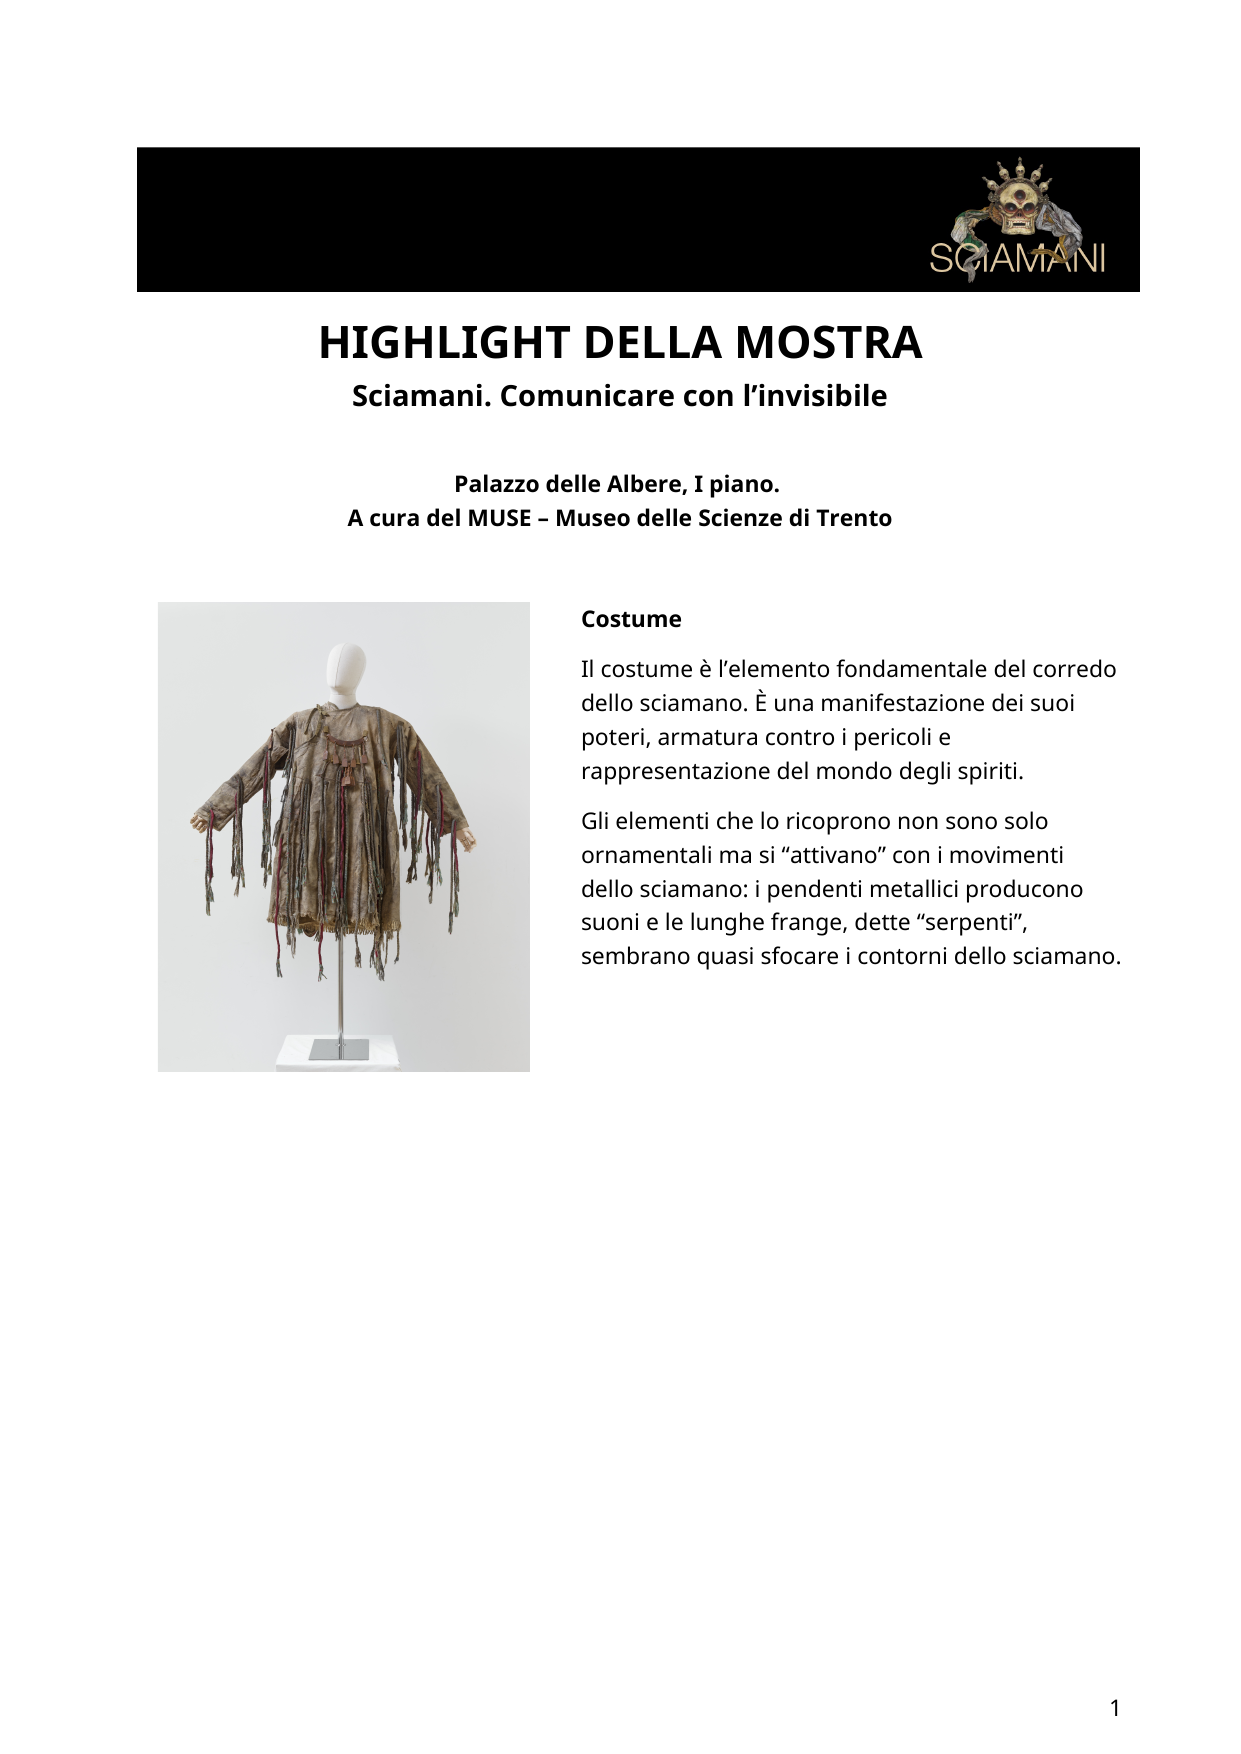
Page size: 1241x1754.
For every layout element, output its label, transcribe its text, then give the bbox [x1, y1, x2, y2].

table_header [118, 603, 569, 1090]
text Palazzo delle Albere, I piano. A cura del MUSE – Museo delle Scienze di Trento [118, 434, 1122, 533]
text HIGHLIGHT DELLA MOSTRA Sciamani. Comunicare con l’invisibile [118, 311, 1122, 415]
table_header Costume Il costume è l’elemento fondamentale del corredo dello sciamano. È una manifestazione dei suoi poteri, armatura contro i pericoli e rappresentazione del mondo degli spiriti. Gli elementi che lo ricoprono non sono solo ornamentali ma si “attivano” con i movimenti dello sciamano: i pendenti metallici producono suoni e le lunghe frange, dette “serpenti”, sembrano quasi sfocare i contorni dello sciamano. [570, 603, 1134, 1090]
